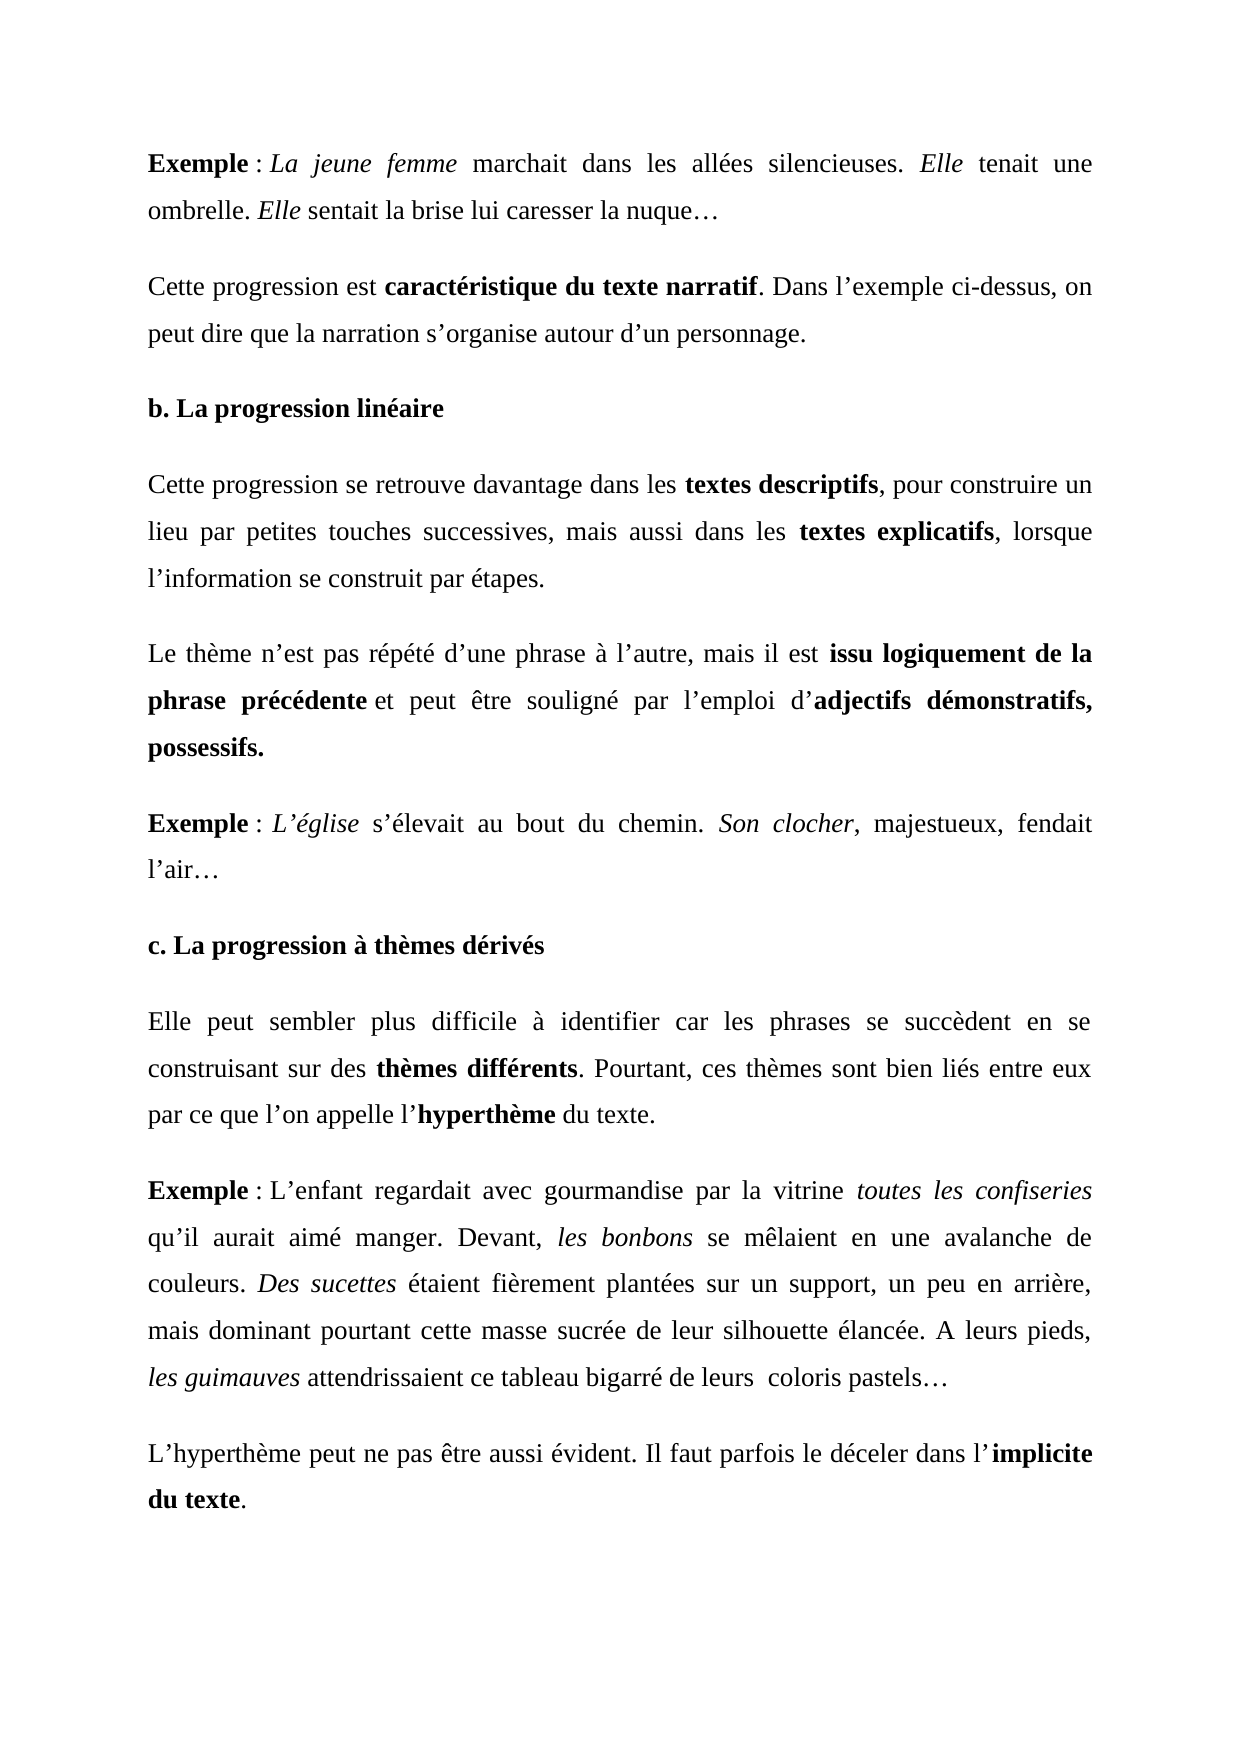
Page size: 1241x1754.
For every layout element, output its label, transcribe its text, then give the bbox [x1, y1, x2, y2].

text c. La progression à thèmes dérivés [148, 929, 1093, 960]
text Exemple : L’enfant regardait avec gourmandise par la vitrine toutes les confiseries qu’il aurait aimé manger. Devant, les bonbons se mêlaient en une avalanche de couleurs. Des sucettes étaient fièrement plantées sur un support, un peu en arrière, mais dominant pourtant cette masse sucrée de leur silhouette élancée. A leurs pieds, les guimauves attendrissaient ce tableau bigarré de leurs coloris pastels… [148, 1174, 1093, 1392]
text b. La progression linéaire [148, 393, 1093, 424]
text Cette progression est caractéristique du texte narratif. Dans l’exemple ci-dessus, on peut dire que la narration s’organise autour d’un personnage. [148, 270, 1093, 348]
text Exemple : L’église s’élevait au bout du chemin. Son clocher, majestueux, fendait l’air… [148, 807, 1093, 884]
text Cette progression se retrouve davantage dans les textes descriptifs, pour construire un lieu par petites touches successives, mais aussi dans les textes explicatifs, lorsque l’information se construit par étapes. [148, 468, 1093, 593]
text Exemple : La jeune femme marchait dans les allées silencieuses. Elle tenait une ombrelle. Elle sentait la brise lui caresser la nuque… [148, 148, 1093, 225]
text L’hyperthème peut ne pas être aussi évident. Il faut parfois le déceler dans l’implicite du texte. [148, 1437, 1093, 1514]
text Elle peut sembler plus difficile à identifier car les phrases se succèdent en se construisant sur des thèmes différents. Pourtant, ces thèmes sont bien liés entre eux par ce que l’on appelle l’hyperthème du texte. [148, 1005, 1093, 1129]
text Le thème n’est pas répété d’une phrase à l’autre, mais il est issu logiquement de la phrase précédente et peut être souligné par l’emploi d’adjectifs démonstratifs, possessifs. [148, 638, 1093, 762]
